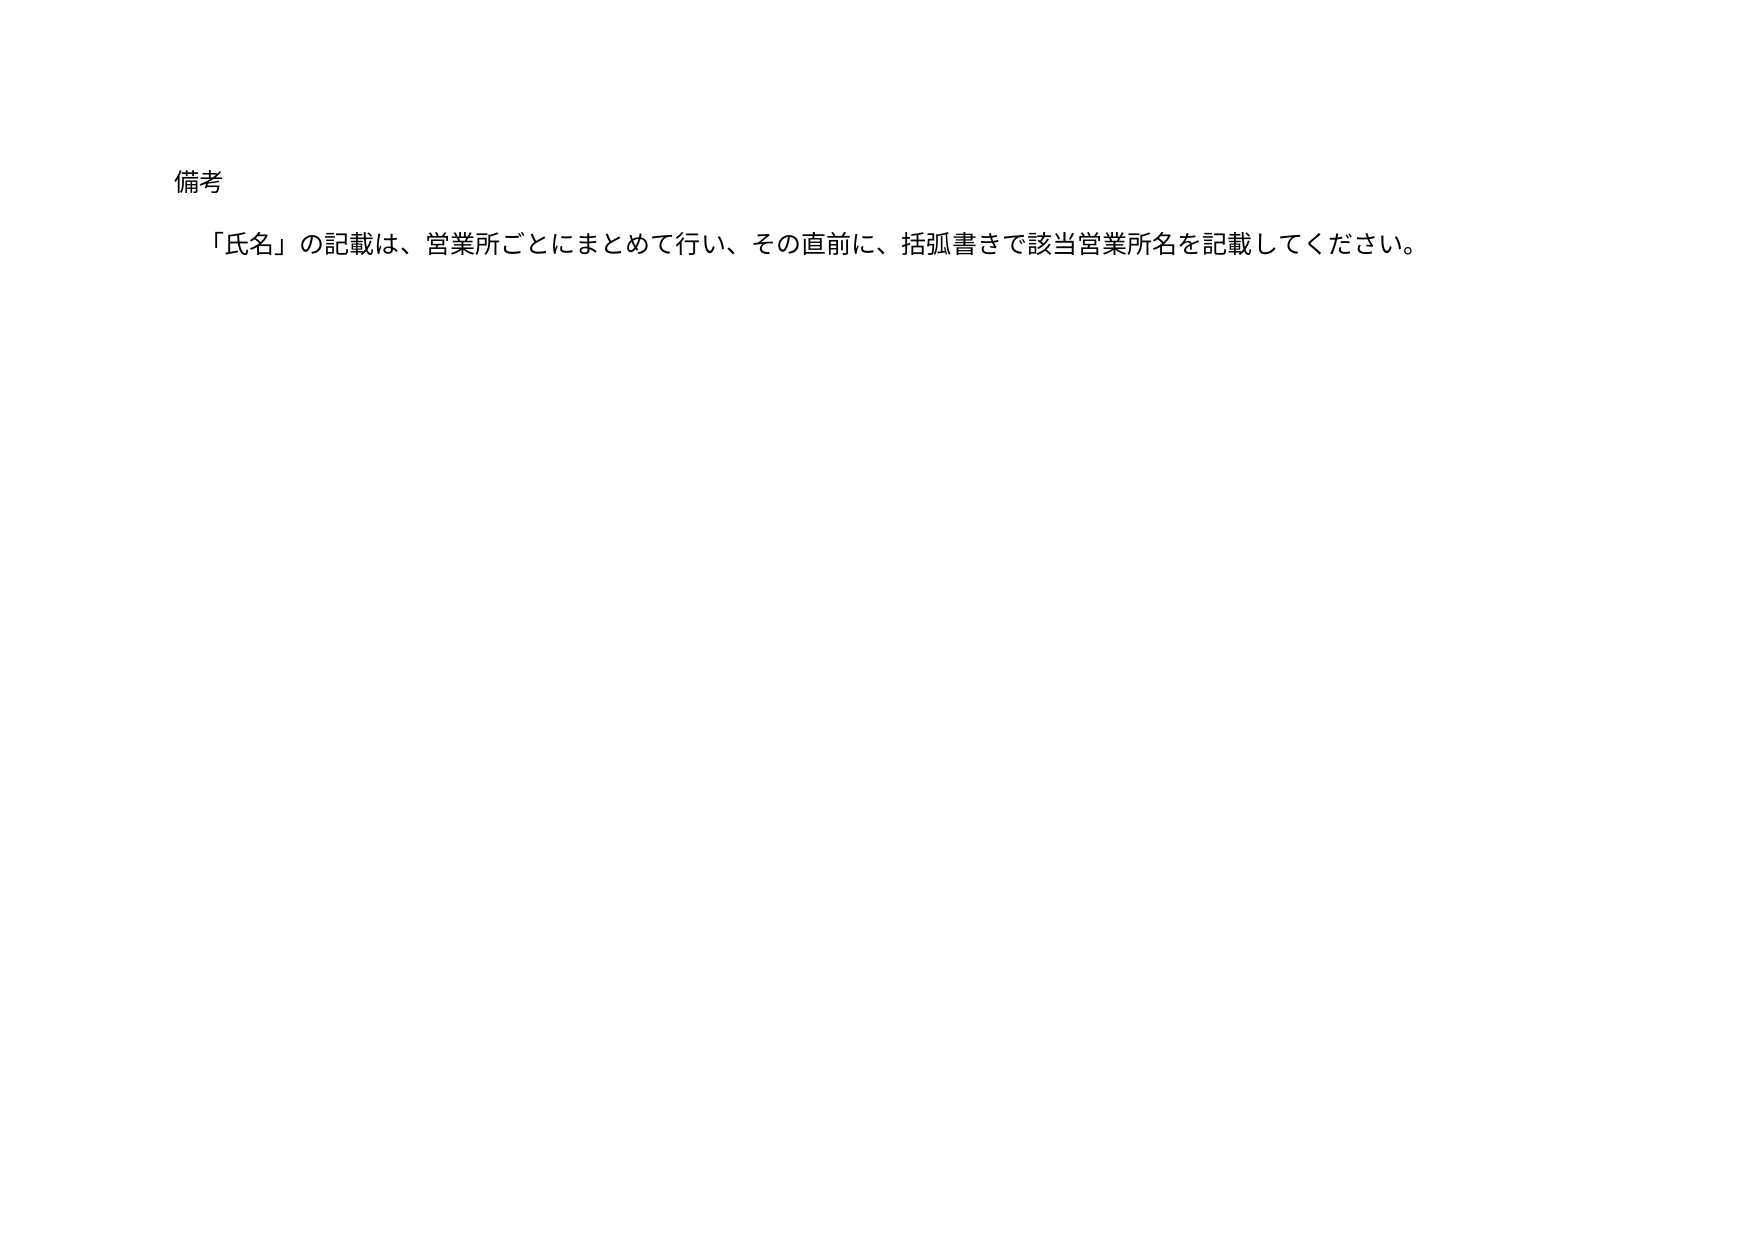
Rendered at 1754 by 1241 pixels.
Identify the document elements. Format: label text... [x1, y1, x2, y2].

text 備考 [149, 149, 1605, 212]
text 「氏名」の記載は、営業所ごとにまとめて行い、その直前に、括弧書きで該当営業所名を記載してください。 [149, 212, 1605, 274]
